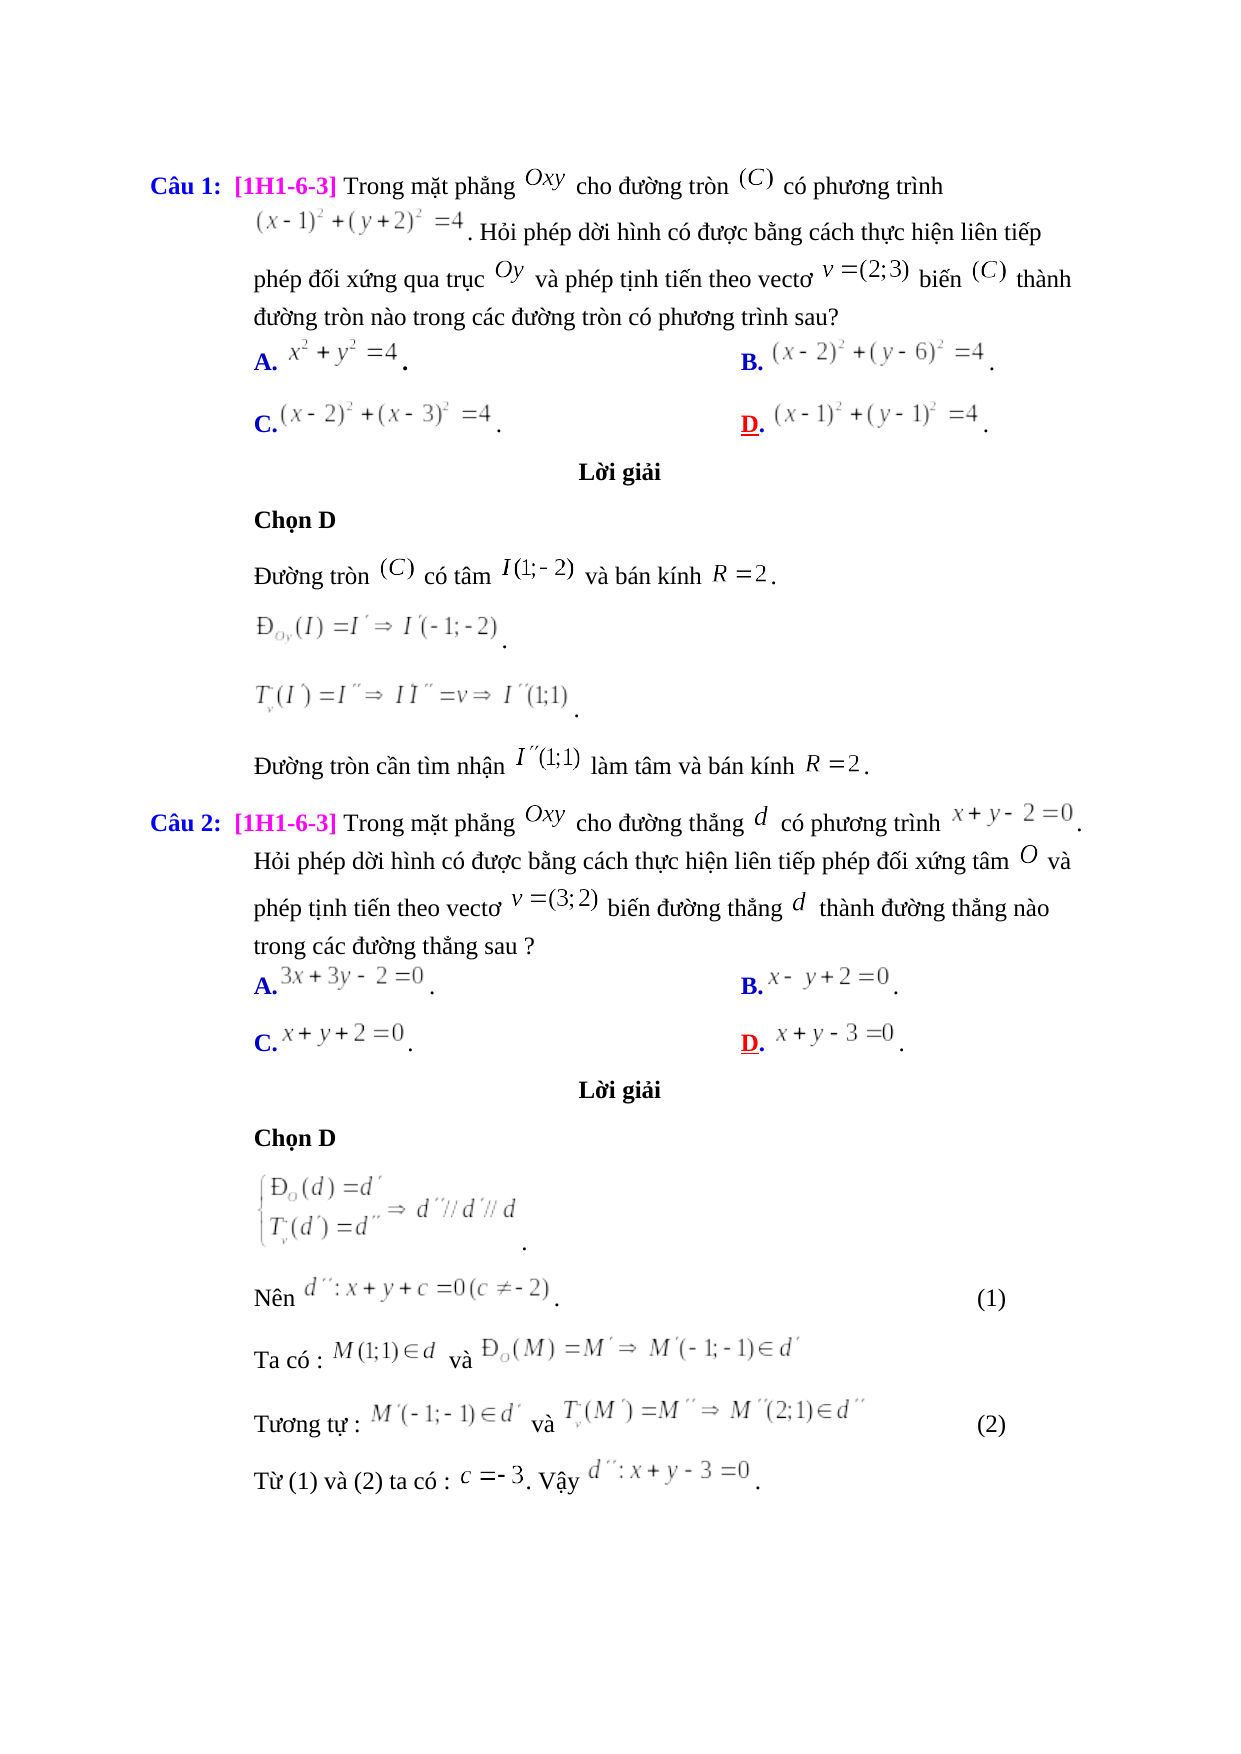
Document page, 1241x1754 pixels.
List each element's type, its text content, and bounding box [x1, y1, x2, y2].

text . [150, 673, 1089, 723]
text Tương tự : và (2) [150, 1393, 1089, 1438]
text Đường tròn cần tìm nhận làm tâm và bán kính . [150, 742, 1089, 780]
text Lời giải [150, 1076, 1089, 1104]
text Câu 1: [1H1-6-3] Trong mặt phẳng cho đường tròn có phương trình . Hỏi phép dời hình có được bằng cách thực hiện liên tiếp phép đối xứng qua trục và phép tịnh tiến theo vectơ biến thành đường tròn nào trong các đường tròn có phương trình sau? [150, 162, 1090, 331]
text Câu 2: [1H1-6-3] Trong mặt phẳng cho đường thẳng có phương trình . Hỏi phép dời hình có được bằng cách thực hiện liên tiếp phép đối xứng tâm và phép tịnh tiến theo vectơ biến đường thẳng thành đường thẳng nào trong các đường thẳng sau ? [150, 799, 1090, 960]
text C.. D. . [253, 395, 1089, 438]
text . [150, 609, 1089, 654]
text Chọn D [150, 505, 1089, 533]
text . [150, 1171, 1089, 1256]
text Chọn D [150, 1123, 1089, 1152]
text A.. B.. [253, 962, 1089, 1000]
text C.. D. . [253, 1019, 1089, 1057]
text Lời giải [150, 457, 1089, 486]
text A. . B. . [253, 333, 1089, 376]
text Đường tròn có tâm và bán kính . [150, 552, 1089, 590]
text Từ (1) và (2) ta có : . Vậy . [150, 1457, 1089, 1495]
text Nên . (1) [150, 1274, 1089, 1312]
text Ta có : và [150, 1331, 1089, 1374]
